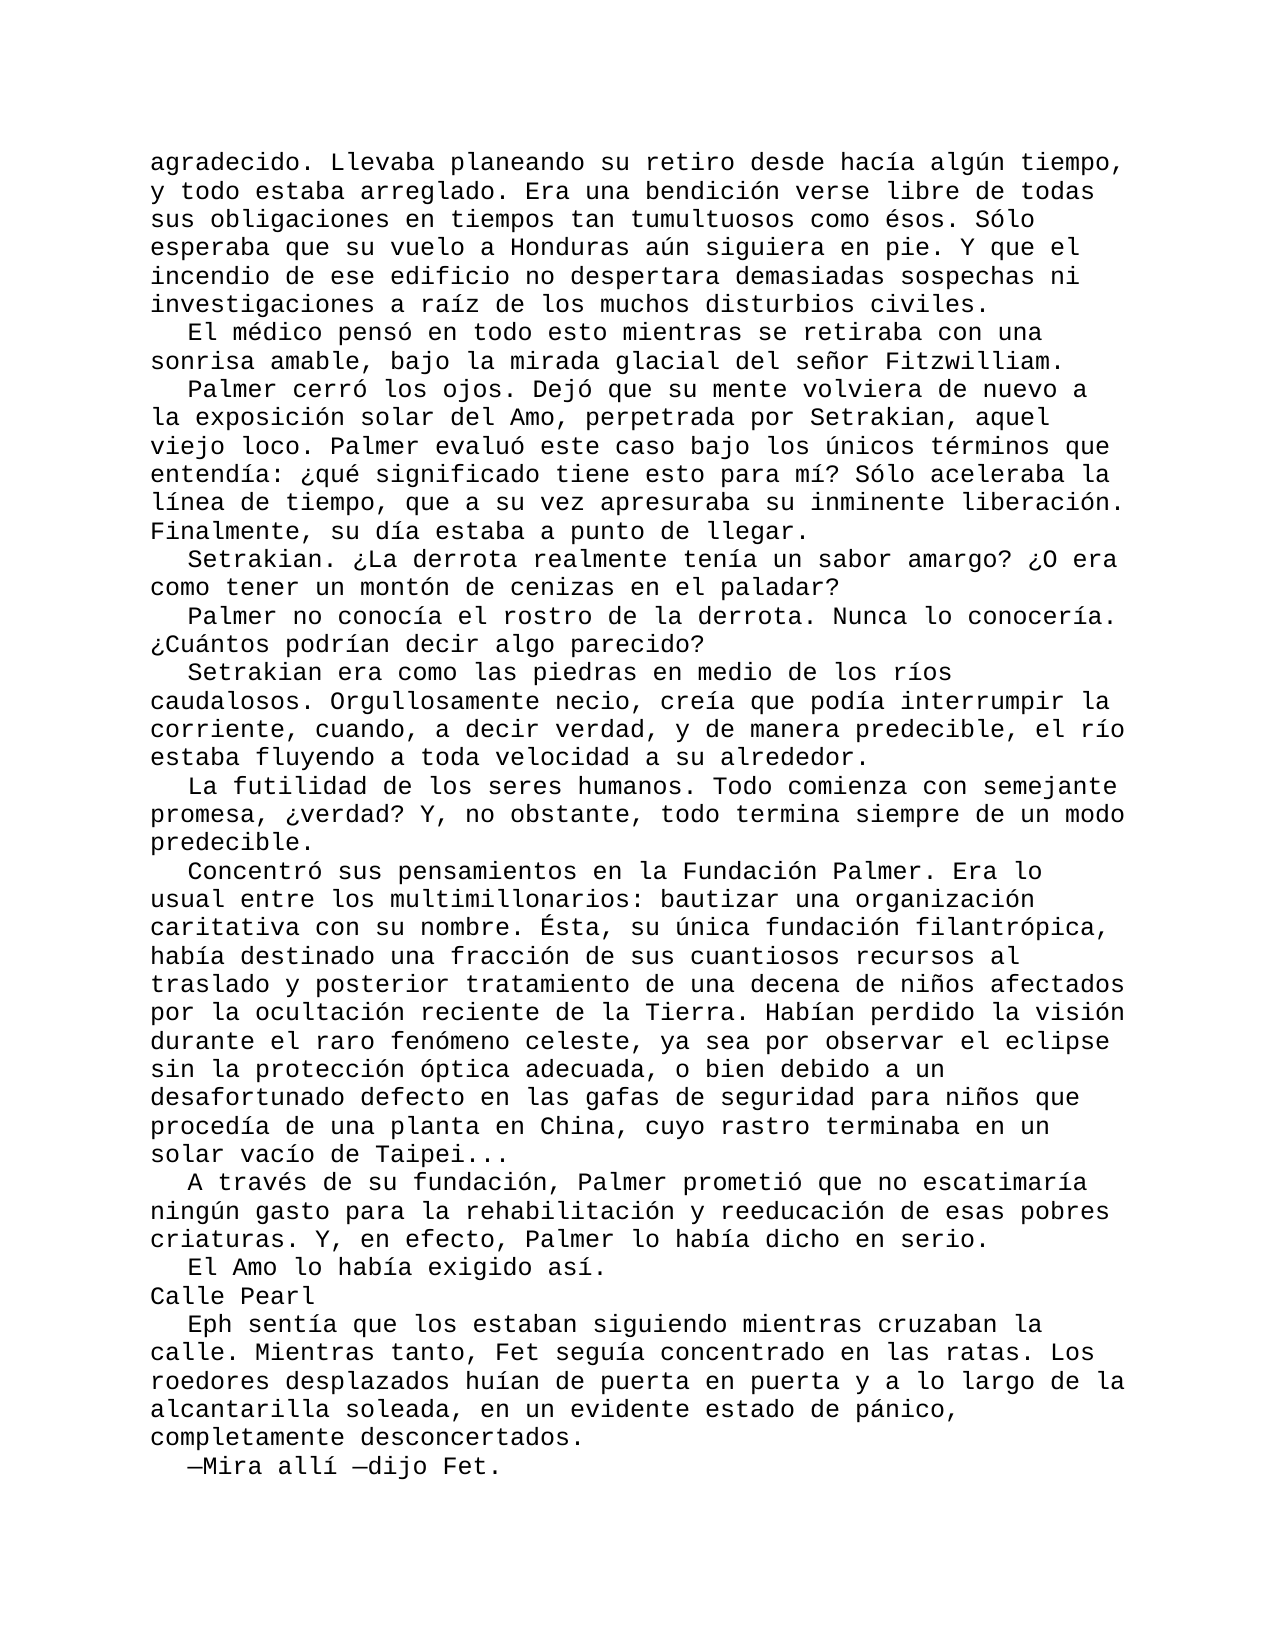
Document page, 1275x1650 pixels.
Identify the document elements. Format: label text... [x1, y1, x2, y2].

text A través de su fundación, Palmer prometió que no escatimaría ningún gasto para la rehabilitación y reeducación de esas pobres criaturas. Y, en efecto, Palmer lo había dicho en serio. [150, 1170, 1125, 1255]
text Palmer no conocía el rostro de la derrota. Nunca lo conocería. ¿Cuántos podrían decir algo parecido? [150, 603, 1125, 660]
text Setrakian. ¿La derrota realmente tenía un sabor amargo? ¿O era como tener un montón de cenizas en el paladar? [150, 547, 1125, 603]
text El Amo lo había exigido así. [150, 1255, 1125, 1283]
text Setrakian era como las piedras en medio de los ríos caudalosos. Orgullosamente necio, creía que podía interrumpir la corriente, cuando, a decir verdad, y de manera predecible, el río estaba fluyendo a toda velocidad a su alrededor. [150, 660, 1125, 773]
text La futilidad de los seres humanos. Todo comienza con semejante promesa, ¿verdad? Y, no obstante, todo termina siempre de un modo predecible. [150, 773, 1125, 858]
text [150, 150, 1125, 320]
text Calle Pearl [150, 1283, 1125, 1312]
text Concentró sus pensamientos en la Fundación Palmer. Era lo usual entre los multimillonarios: bautizar una organización caritativa con su nombre. Ésta, su única fundación filantrópica, había destinado una fracción de sus cuantiosos recursos al traslado y posterior tratamiento de una decena de niños afectados por la ocultación reciente de la Tierra. Habían perdido la visión durante el raro fenómeno celeste, ya sea por observar el eclipse sin la protección óptica adecuada, o bien debido a un desafortunado defecto en las gafas de seguridad para niños que procedía de una planta en China, cuyo rastro terminaba en un solar vacío de Taipei... [150, 858, 1125, 1170]
text —Mira allí —dijo Fet. [150, 1453, 1125, 1482]
text Eph sentía que los estaban siguiendo mientras cruzaban la calle. Mientras tanto, Fet seguía concentrado en las ratas. Los roedores desplazados huían de puerta en puerta y a lo largo de la alcantarilla soleada, en un evidente estado de pánico, completamente desconcertados. [150, 1312, 1125, 1453]
text Palmer cerró los ojos. Dejó que su mente volviera de nuevo a la exposición solar del Amo, perpetrada por Setrakian, aquel viejo loco. Palmer evaluó este caso bajo los únicos términos que entendía: ¿qué significado tiene esto para mí? Sólo aceleraba la línea de tiempo, que a su vez apresuraba su inminente liberación. Finalmente, su día estaba a punto de llegar. [150, 377, 1125, 547]
text El médico pensó en todo esto mientras se retiraba con una sonrisa amable, bajo la mirada glacial del señor Fitzwilliam. [150, 320, 1125, 377]
